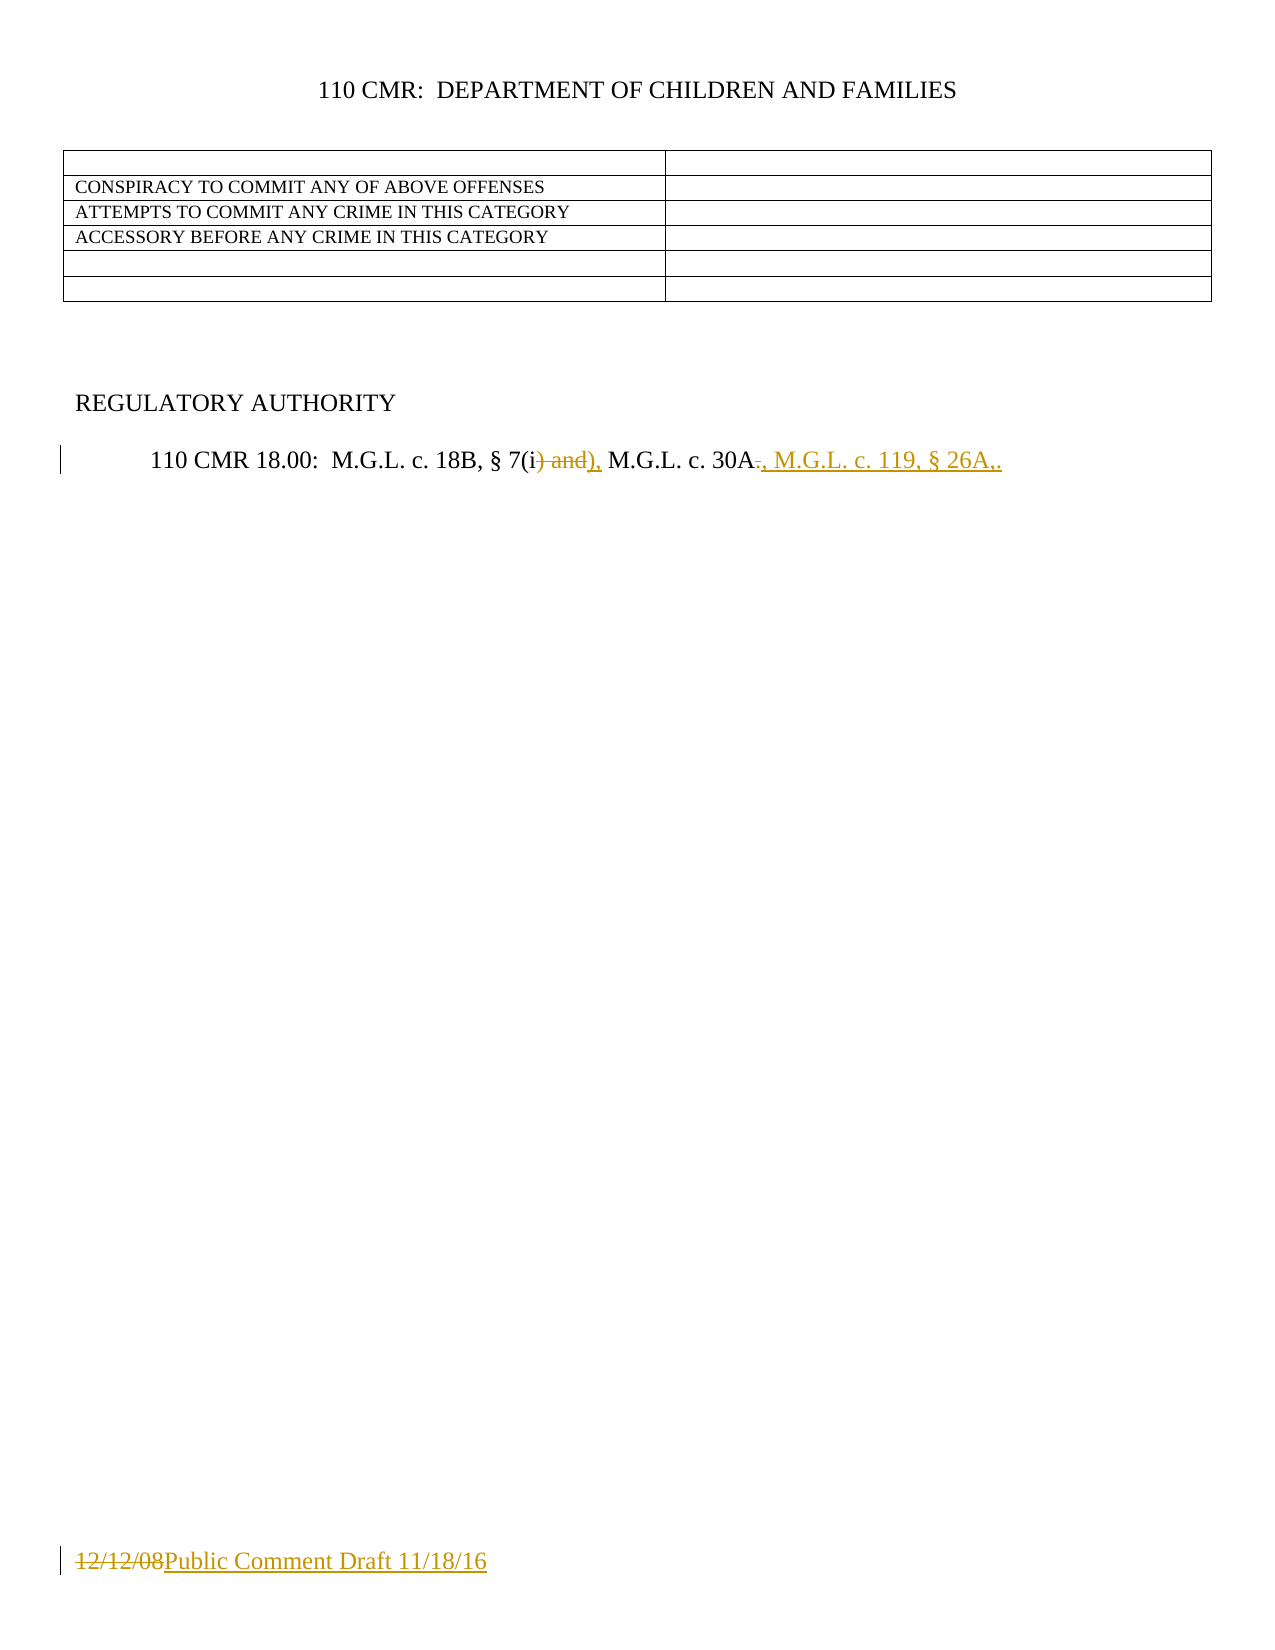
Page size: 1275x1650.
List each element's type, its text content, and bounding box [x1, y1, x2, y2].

table_cell [666, 277, 1211, 301]
table_cell [666, 201, 1211, 225]
table_cell [64, 151, 665, 175]
table_cell [666, 251, 1211, 276]
table_cell CONSPIRACY TO COMMIT ANY OF ABOVE OFFENSES [64, 176, 665, 200]
table_cell [64, 277, 665, 301]
table_cell ATTEMPTS TO COMMIT ANY CRIME IN THIS CATEGORY [64, 201, 665, 225]
table_cell [666, 226, 1211, 250]
table_cell ACCESSORY BEFORE ANY CRIME IN THIS CATEGORY [64, 226, 665, 250]
text 110 CMR 18.00: M.G.L. c. 18B, § 7(i M.G.L. c. 30A [75, 445, 1200, 474]
table_cell [666, 151, 1211, 175]
table_cell [666, 176, 1211, 200]
table_cell [64, 251, 665, 276]
text REGULATORY AUTHORITY [75, 388, 1200, 417]
